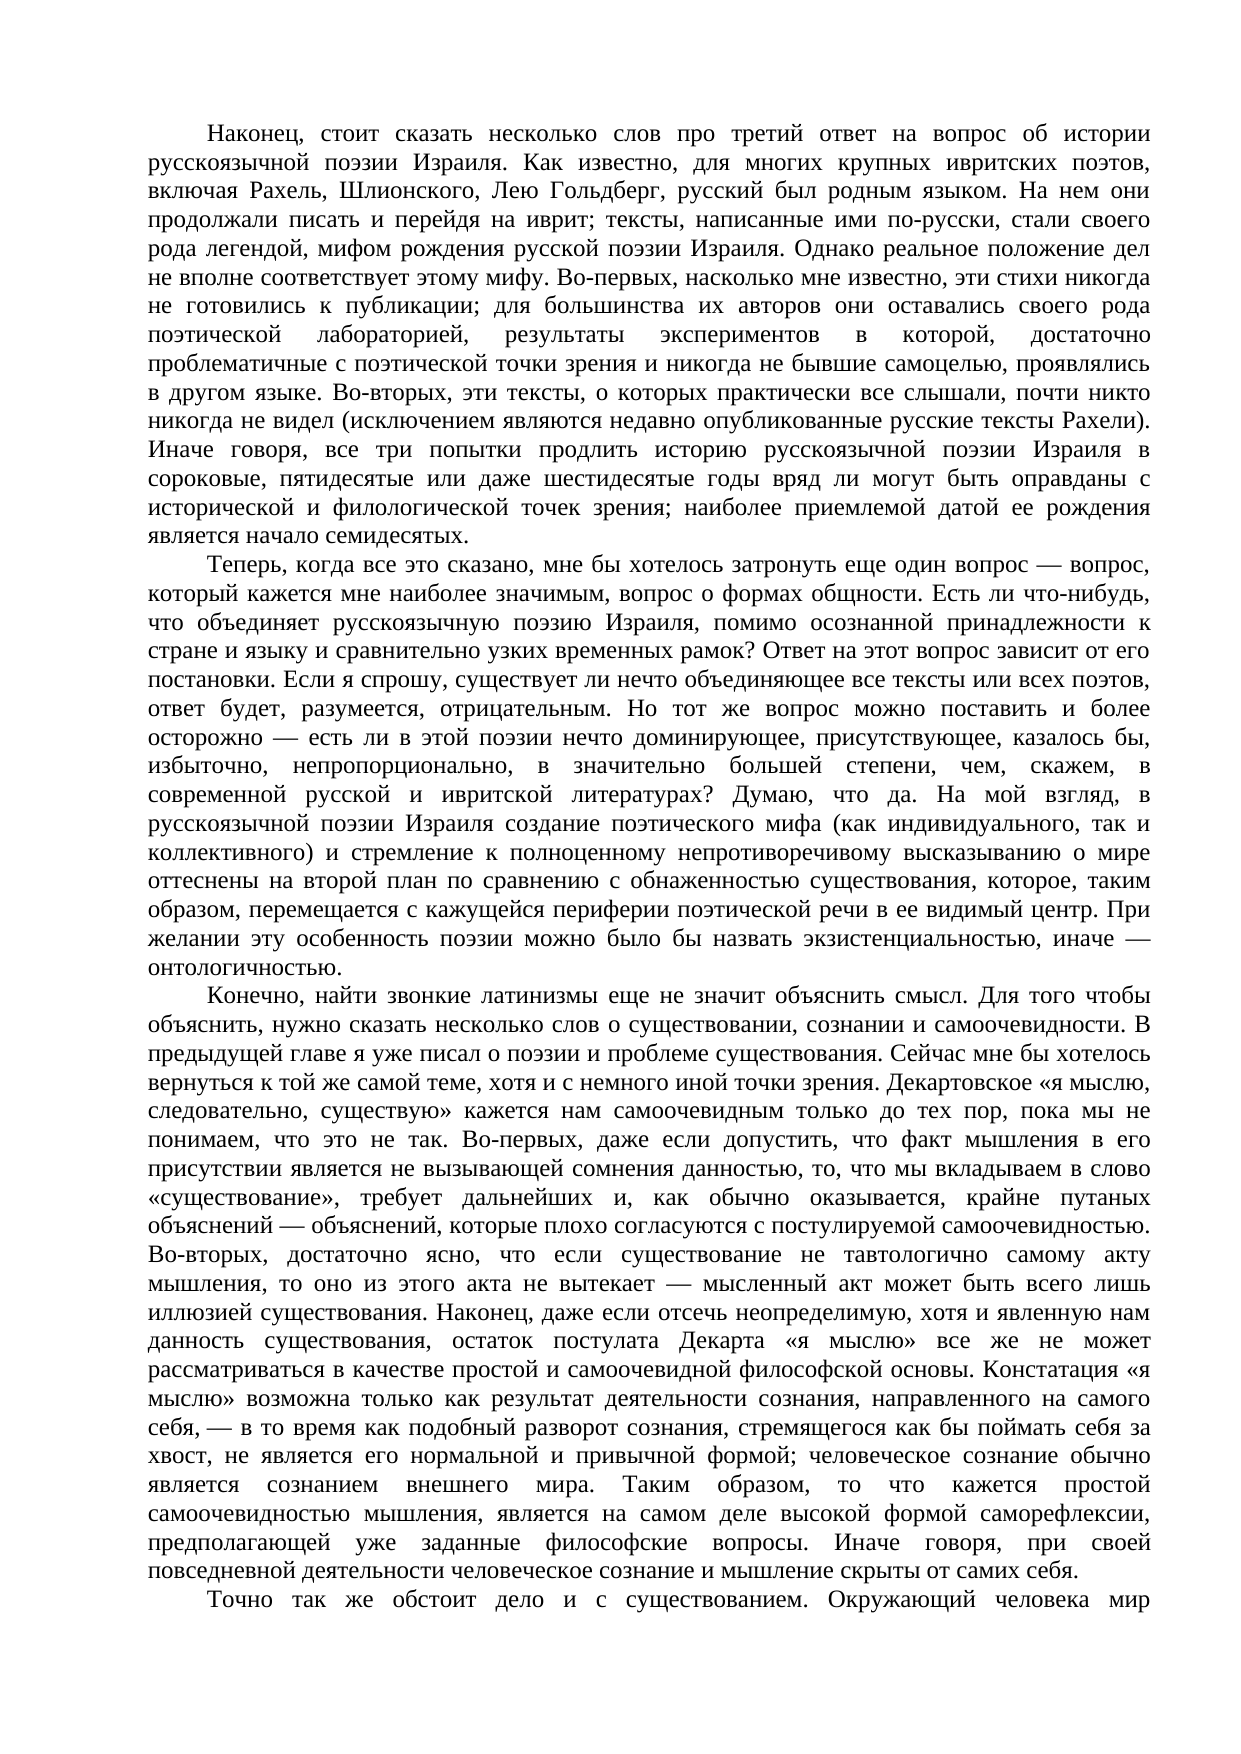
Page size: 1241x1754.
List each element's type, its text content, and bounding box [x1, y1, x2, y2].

text Конечно, найти звонкие латинизмы еще не значит объяснить смысл. Для того чтобы объяснить, нужно сказать несколько слов о существовании, сознании и самоочевидности. В предыдущей главе я уже писал о поэзии и проблеме существования. Сейчас мне бы хотелось вернуться к той же самой теме, хотя и с немного иной точки зрения. Декартовское «я мыслю, следовательно, существую» кажется нам самоочевидным только до тех пор, пока мы не понимаем, что это не так. Во-первых, даже если допустить, что факт мышления в его присутствии является не вызывающей сомнения данностью, то, что мы вкладываем в слово «существование», требует дальнейших и, как обычно оказывается, крайне путаных объяснений — объяснений, которые плохо согласуются с постулируемой самоочевидностью. Во-вторых, достаточно ясно, что если существование не тавтологично самому акту мышления, то оно из этого акта не вытекает — мысленный акт может быть всего лишь иллюзией существования. Наконец, даже если отсечь неопределимую, хотя и явленную нам данность существования, остаток постулата Декарта «я мыслю» все же не может рассматриваться в качестве простой и самоочевидной философской основы. Констатация «я мыслю» возможна только как результат деятельности сознания, направленного на самого себя, — в то время как подобный разворот сознания, стремящегося как бы поймать себя за хвост, не является его нормальной и привычной формой; человеческое сознание обычно является сознанием внешнего мира. Таким образом, то что кажется простой самоочевидностью мышления, является на самом деле высокой формой саморефлексии, предполагающей уже заданные философские вопросы. Иначе говоря, при своей повседневной деятельности человеческое сознание и мышление скрыты от самих себя. [148, 981, 1152, 1584]
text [148, 1584, 1152, 1613]
text Теперь, когда все это сказано, мне бы хотелось затронуть еще один вопрос — вопрос, который кажется мне наиболее значимым, вопрос о формах общности. Есть ли что-нибудь, что объединяет русскоязычную поэзию Израиля, помимо осознанной принадлежности к стране и языку и сравнительно узких временных рамок? Ответ на этот вопрос зависит от его постановки. Если я спрошу, существует ли нечто объединяющее все тексты или всех поэтов, ответ будет, разумеется, отрицательным. Но тот же вопрос можно поставить и более осторожно — есть ли в этой поэзии нечто доминирующее, присутствующее, казалось бы, избыточно, непропорционально, в значительно большей степени, чем, скажем, в современной русской и ивритской литературах? Думаю, что да. На мой взгляд, в русскоязычной поэзии Израиля создание поэтического мифа (как индивидуального, так и коллективного) и стремление к полноценному непротиворечивому высказыванию о мире оттеснены на второй план по сравнению с обнаженностью существования, которое, таким образом, перемещается с кажущейся периферии поэтической речи в ее видимый центр. При желании эту особенность поэзии можно было бы назвать экзистенциальностью, иначе — онтологичностью. [148, 549, 1152, 981]
text Наконец, стоит сказать несколько слов про третий ответ на вопрос об истории русскоязычной поэзии Израиля. Как известно, для многих крупных ивритских поэтов, включая Рахель, Шлионского, Лею Гольдберг, русский был родным языком. На нем они продолжали писать и перейдя на иврит; тексты, написанные ими по-русски, стали своего рода легендой, мифом рождения русской поэзии Израиля. Однако реальное положение дел не вполне соответствует этому мифу. Во-первых, насколько мне известно, эти стихи никогда не готовились к публикации; для большинства их авторов они оставались своего рода поэтической лабораторией, результаты экспериментов в которой, достаточно проблематичные с поэтической точки зрения и никогда не бывшие самоцелью, проявлялись в другом языке. Во-вторых, эти тексты, о которых практически все слышали, почти никто никогда не видел (исключением являются недавно опубликованные русские тексты Рахели). Иначе говоря, все три попытки продлить историю русскоязычной поэзии Израиля в сороковые, пятидесятые или даже шестидесятые годы вряд ли могут быть оправданы с исторической и филологической точек зрения; наиболее приемлемой датой ее рождения является начало семидесятых. [148, 118, 1152, 549]
